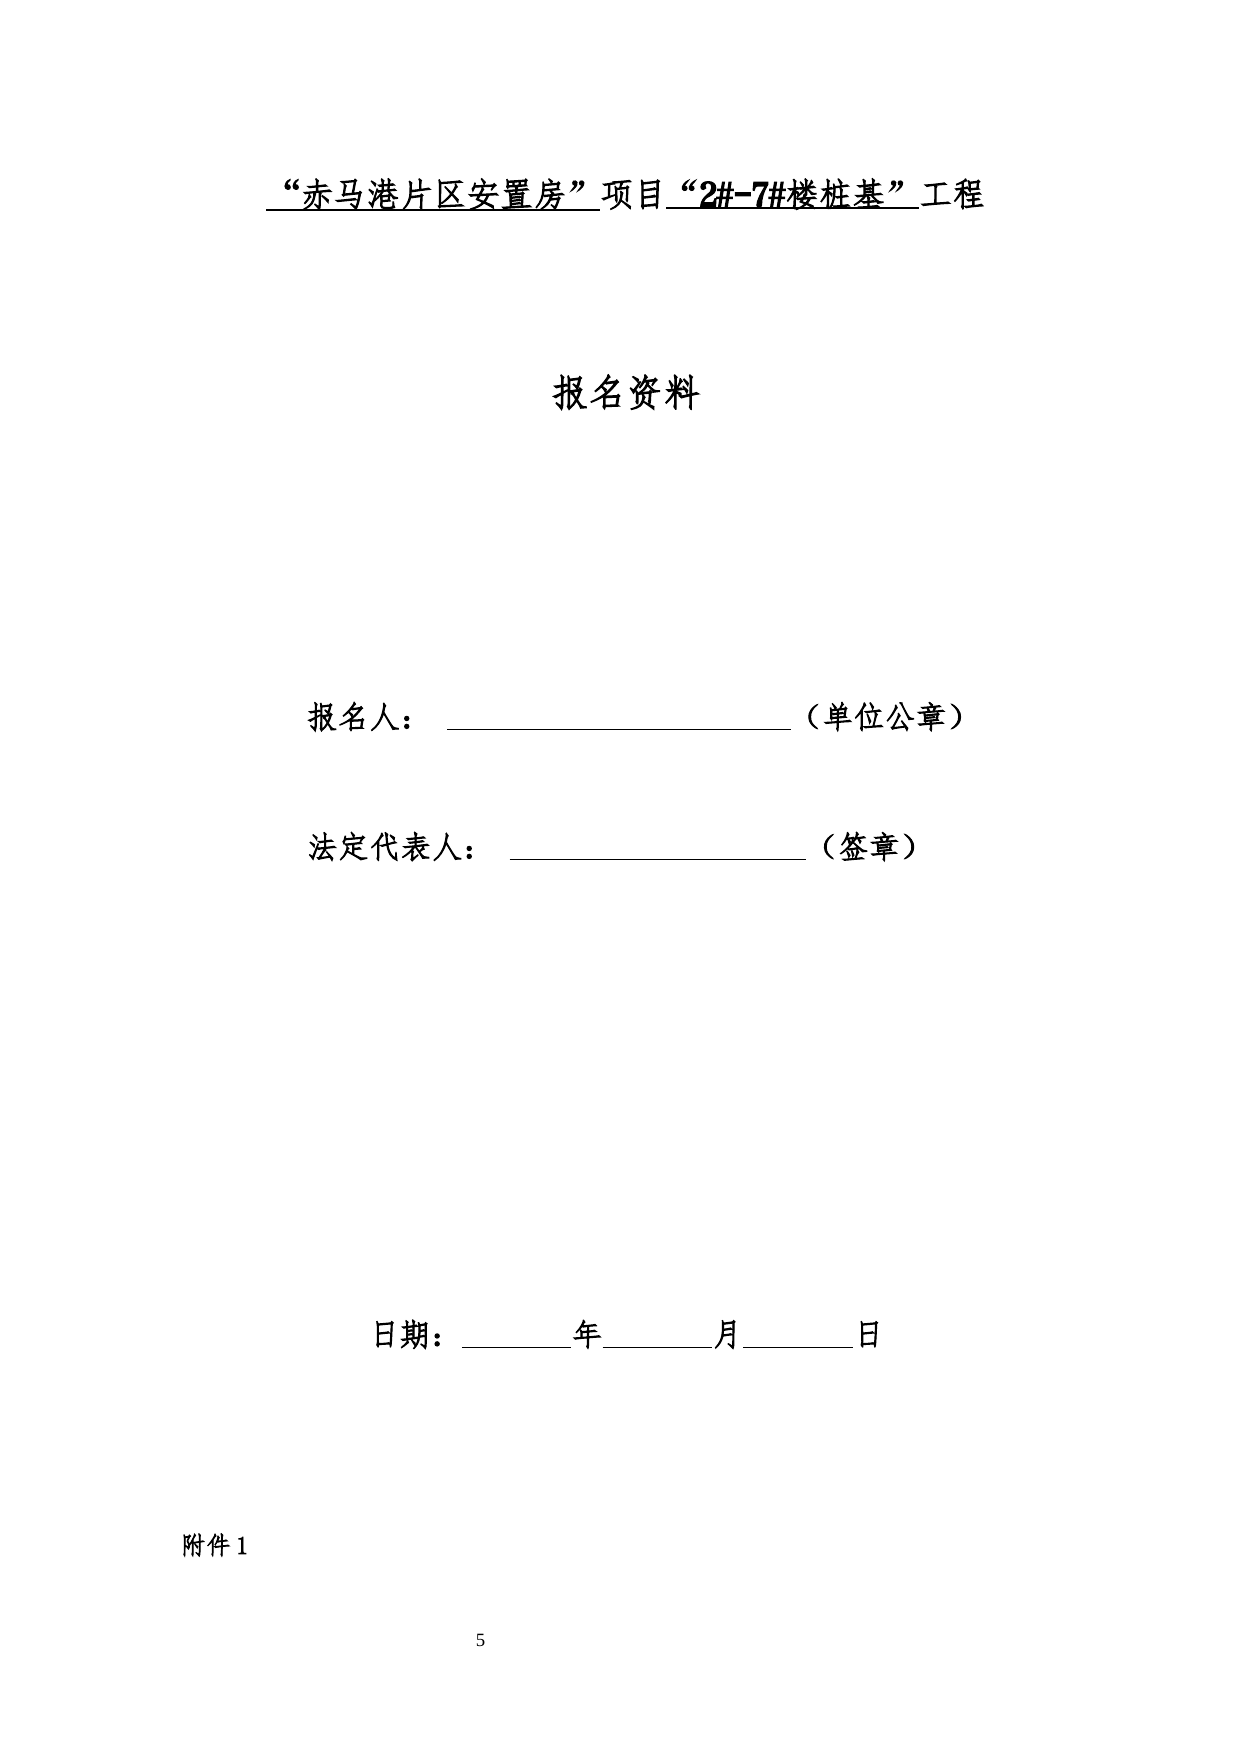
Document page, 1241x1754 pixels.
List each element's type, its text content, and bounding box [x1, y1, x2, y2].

text 报名资料 [181, 357, 1071, 422]
text 日期： 年 月 日 [181, 1299, 1071, 1364]
text 附件1 [181, 1527, 1071, 1559]
text “赤马港片区安置房”项目“2#-7#楼桩基”工程 [181, 162, 1071, 227]
text 报名人： （单位公章） [181, 682, 1071, 747]
text 法定代表人： （签章） [181, 812, 1071, 877]
